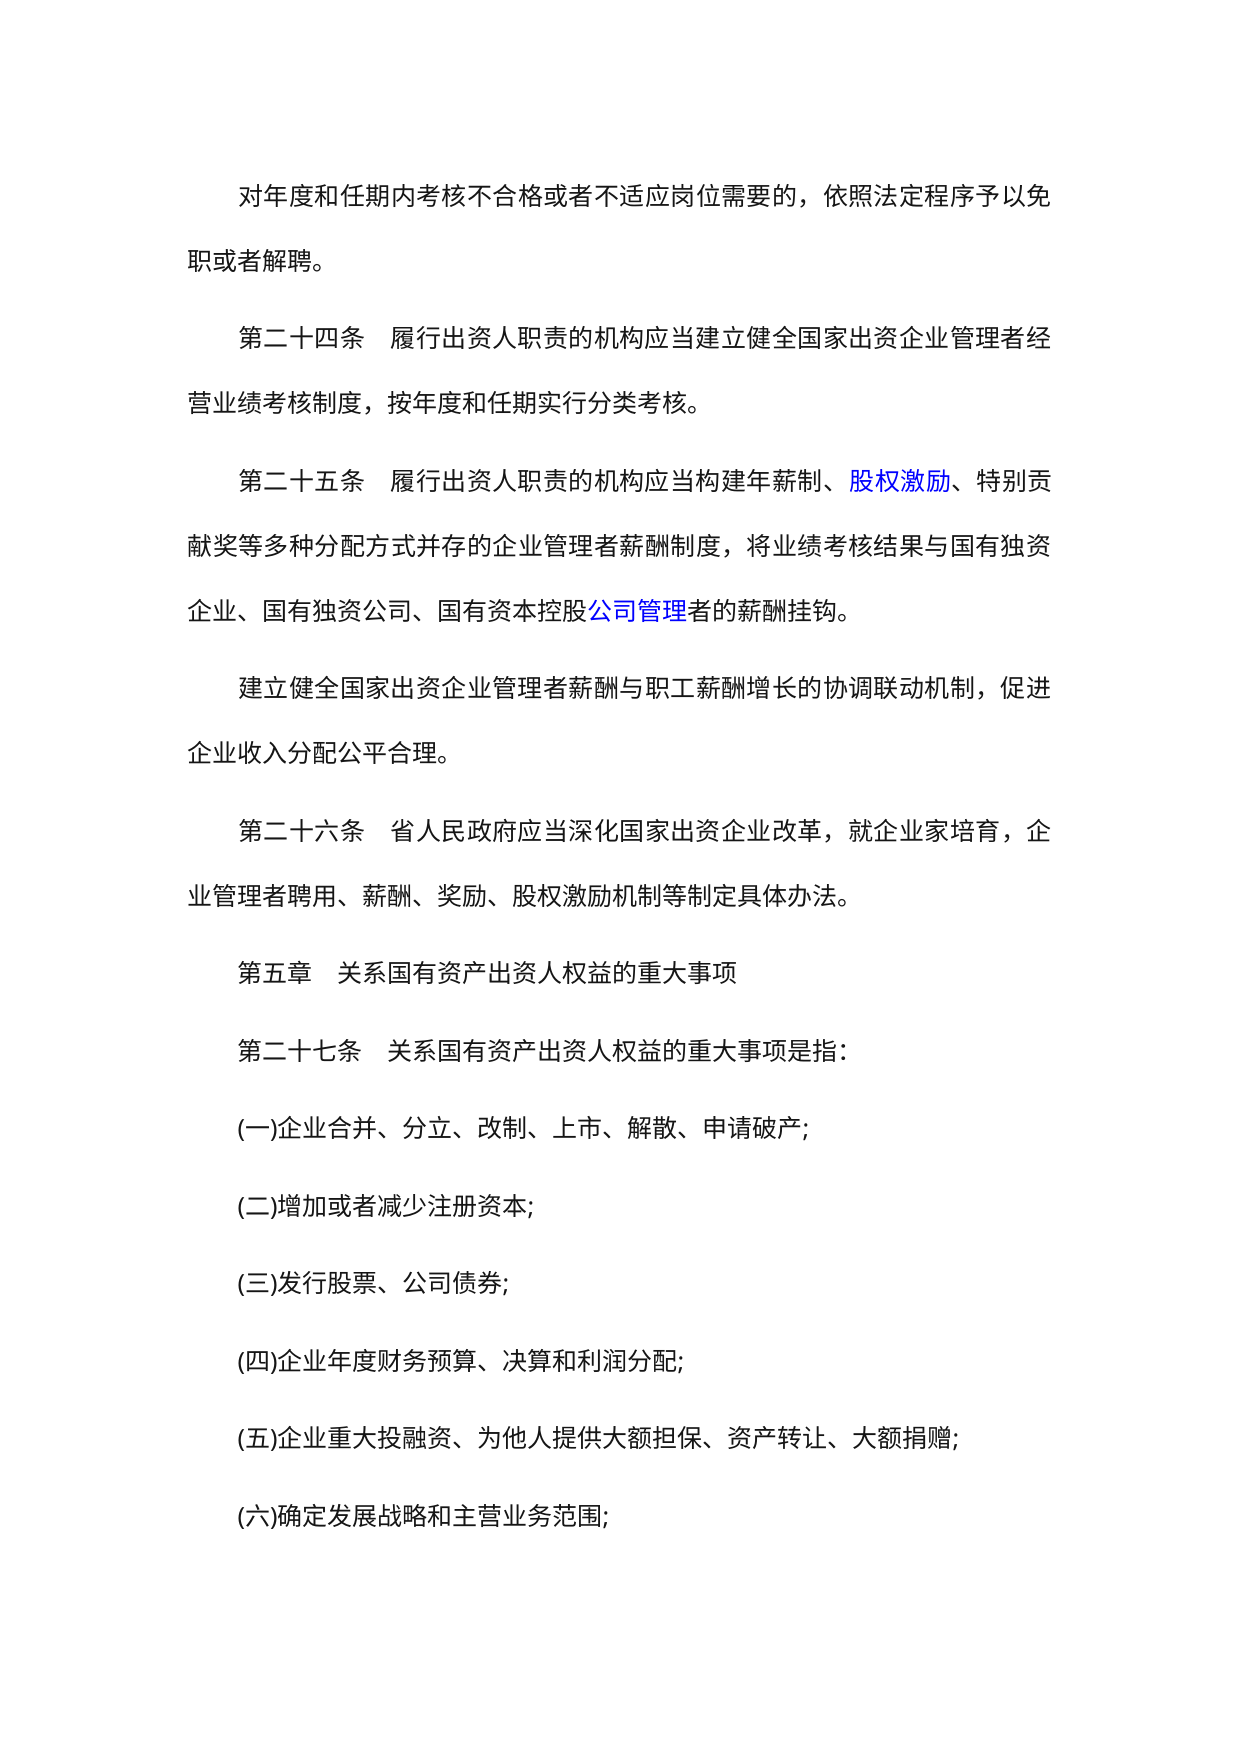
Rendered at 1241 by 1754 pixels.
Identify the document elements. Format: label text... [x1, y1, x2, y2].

text 第二十四条 履行出资人职责的机构应当建立健全国家出资企业管理者经营业绩考核制度，按年度和任期实行分类考核。 [187, 304, 1053, 434]
text (六)确定发展战略和主营业务范围; [187, 1482, 1053, 1547]
text (三)发行股票、公司债券; [187, 1249, 1053, 1314]
text 建立健全国家出资企业管理者薪酬与职工薪酬增长的协调联动机制，促进企业收入分配公平合理。 [187, 654, 1053, 784]
text 对年度和任期内考核不合格或者不适应岗位需要的，依照法定程序予以免职或者解聘。 [187, 162, 1053, 292]
text (二)增加或者减少注册资本; [187, 1172, 1053, 1237]
text 第二十五条 履行出资人职责的机构应当构建年薪制、股权激励、特别贡献奖等多种分配方式并存的企业管理者薪酬制度，将业绩考核结果与国有独资企业、国有独资公司、国有资本控股公司管理者的薪酬挂钩。 [187, 447, 1053, 642]
text (一)企业合并、分立、改制、上市、解散、申请破产; [187, 1094, 1053, 1159]
text 第二十七条 关系国有资产出资人权益的重大事项是指： [187, 1017, 1053, 1082]
text 第二十六条 省人民政府应当深化国家出资企业改革，就企业家培育，企业管理者聘用、薪酬、奖励、股权激励机制等制定具体办法。 [187, 797, 1053, 927]
text (四)企业年度财务预算、决算和利润分配; [187, 1327, 1053, 1392]
text 第五章 关系国有资产出资人权益的重大事项 [187, 939, 1053, 1004]
text (五)企业重大投融资、为他人提供大额担保、资产转让、大额捐赠; [187, 1404, 1053, 1469]
